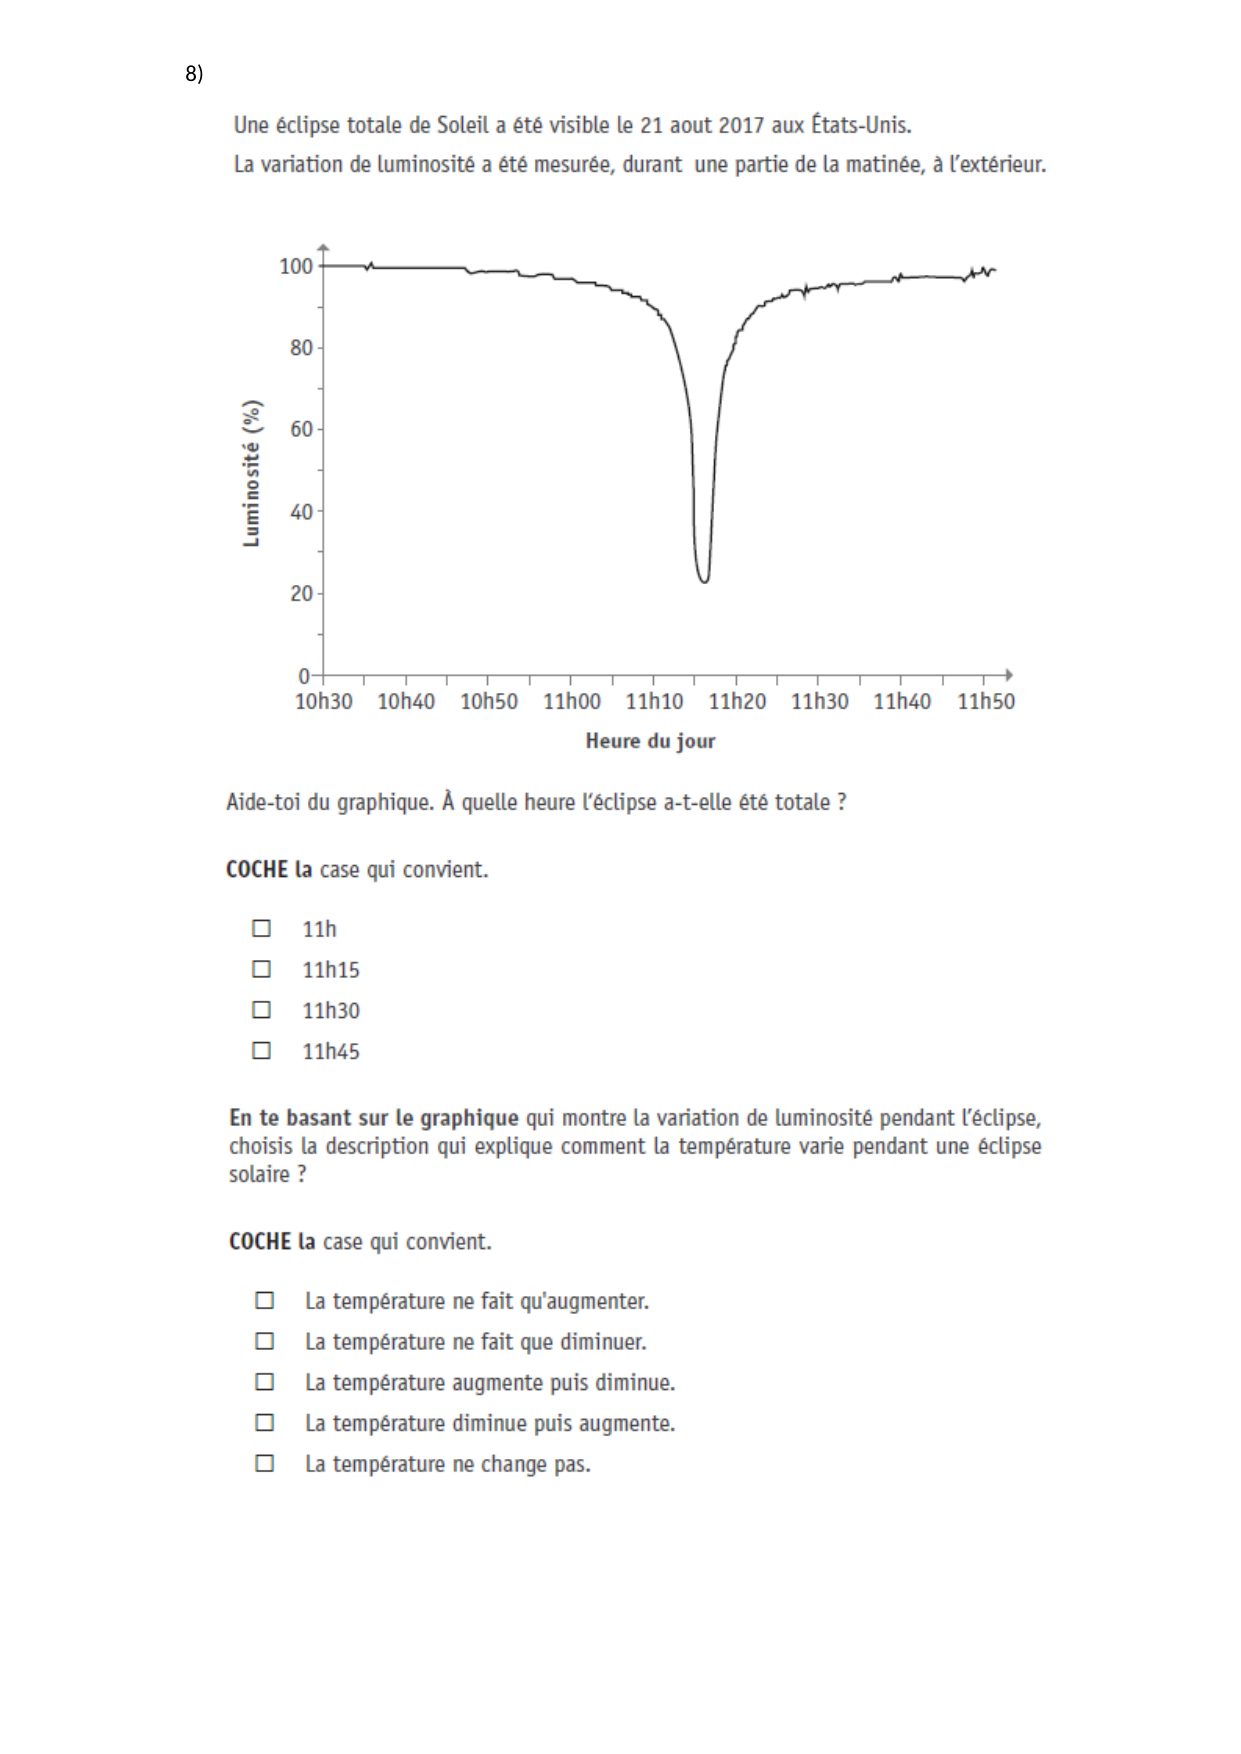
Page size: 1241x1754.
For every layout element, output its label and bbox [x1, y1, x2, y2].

picture [221, 106, 1063, 764]
picture [221, 1104, 1047, 1494]
picture [221, 782, 870, 1086]
